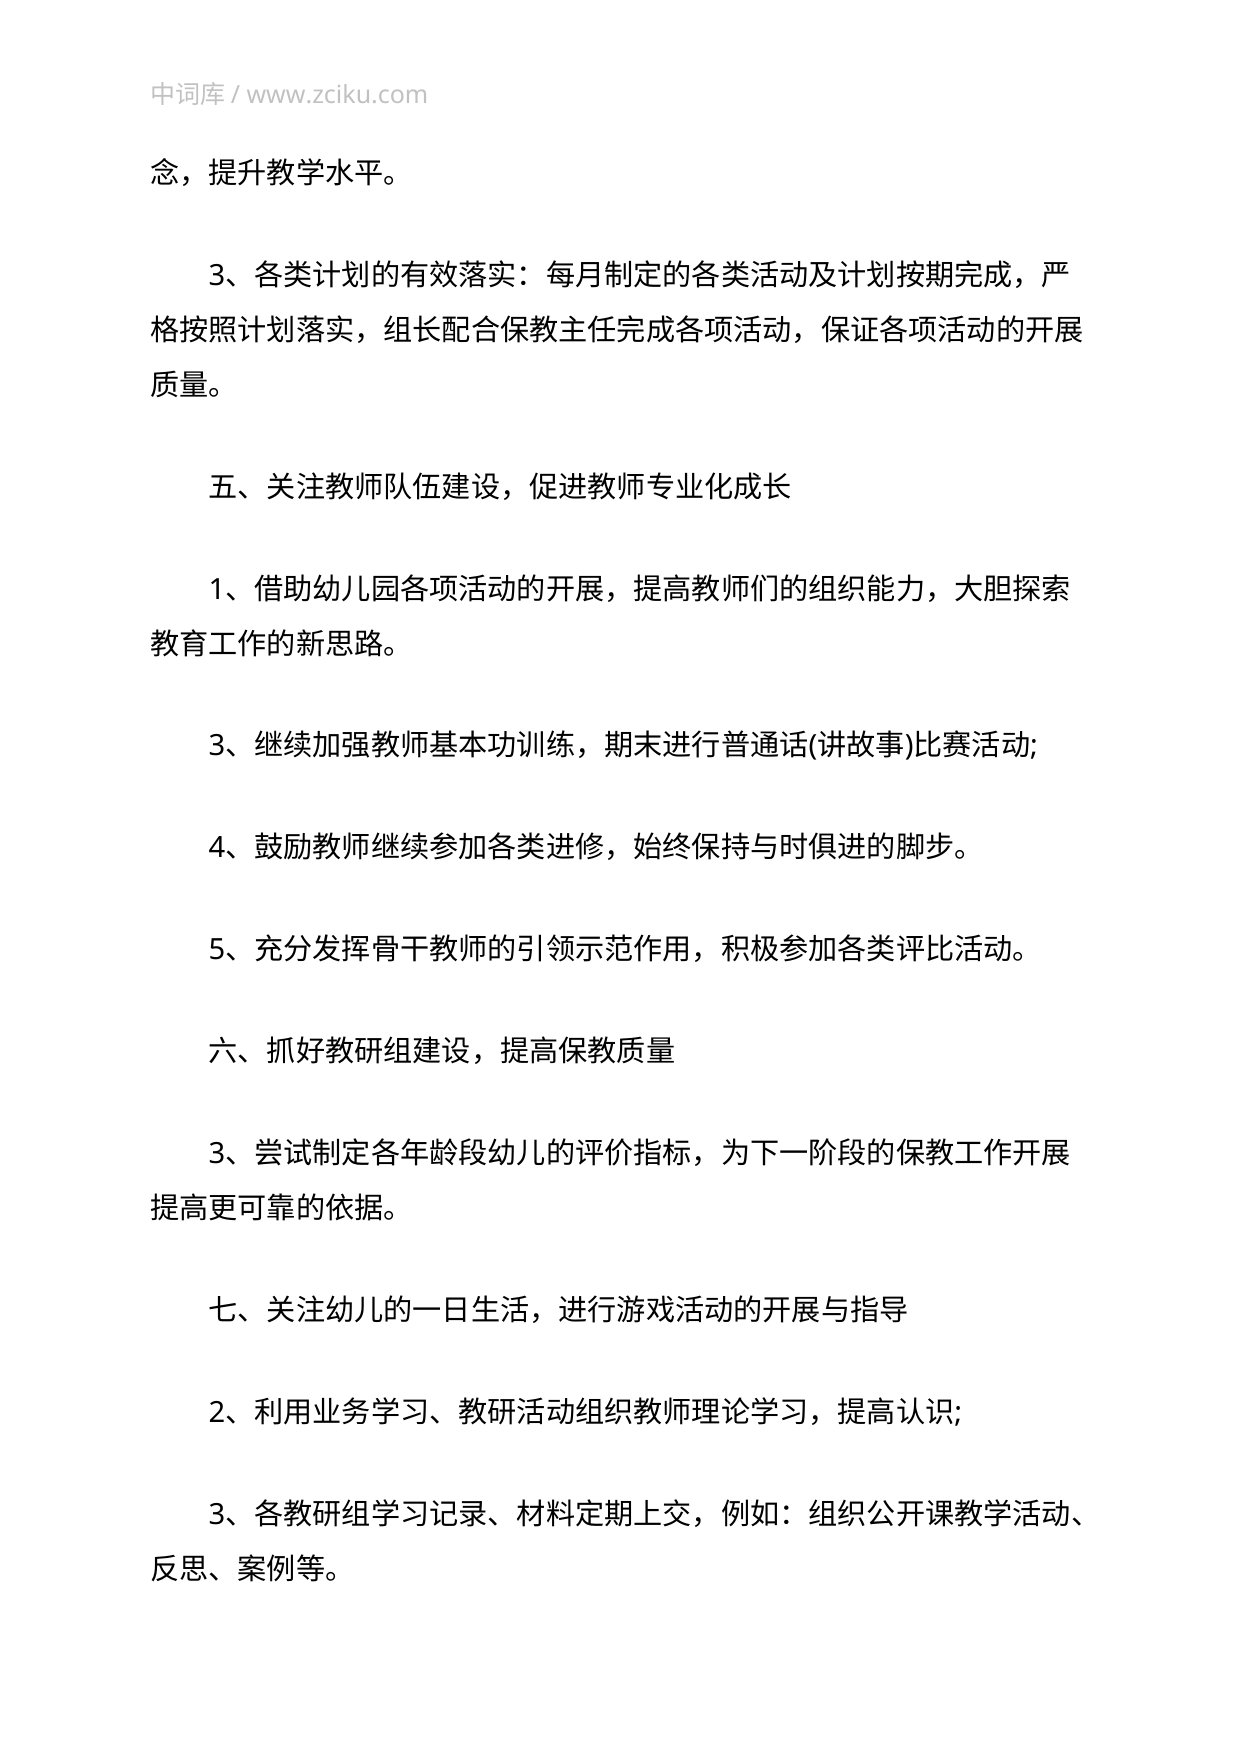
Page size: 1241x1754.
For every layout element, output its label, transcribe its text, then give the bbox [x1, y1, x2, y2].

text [150, 150, 1090, 192]
text 4、鼓励教师继续参加各类进修，始终保持与时俱进的脚步。 [150, 824, 1090, 866]
text 2、利用业务学习、教研活动组织教师理论学习，提高认识; [150, 1388, 1090, 1431]
text 5、充分发挥骨干教师的引领示范作用，积极参加各类评比活动。 [150, 926, 1090, 968]
text 3、各教研组学习记录、材料定期上交，例如：组织公开课教学活动、反思、案例等。 [150, 1490, 1090, 1587]
text 六、抓好教研组建设，提高保教质量 [150, 1028, 1090, 1070]
text 七、关注幼儿的一日生活，进行游戏活动的开展与指导 [150, 1286, 1090, 1329]
text 3、各类计划的有效落实：每月制定的各类活动及计划按期完成，严格按照计划落实，组长配合保教主任完成各项活动，保证各项活动的开展质量。 [150, 252, 1090, 404]
text 3、继续加强教师基本功训练，期末进行普通话(讲故事)比赛活动; [150, 722, 1090, 764]
text 五、关注教师队伍建设，促进教师专业化成长 [150, 463, 1090, 506]
text 1、借助幼儿园各项活动的开展，提高教师们的组织能力，大胆探索教育工作的新思路。 [150, 565, 1090, 662]
text 3、尝试制定各年龄段幼儿的评价指标，为下一阶段的保教工作开展提高更可靠的依据。 [150, 1130, 1090, 1227]
